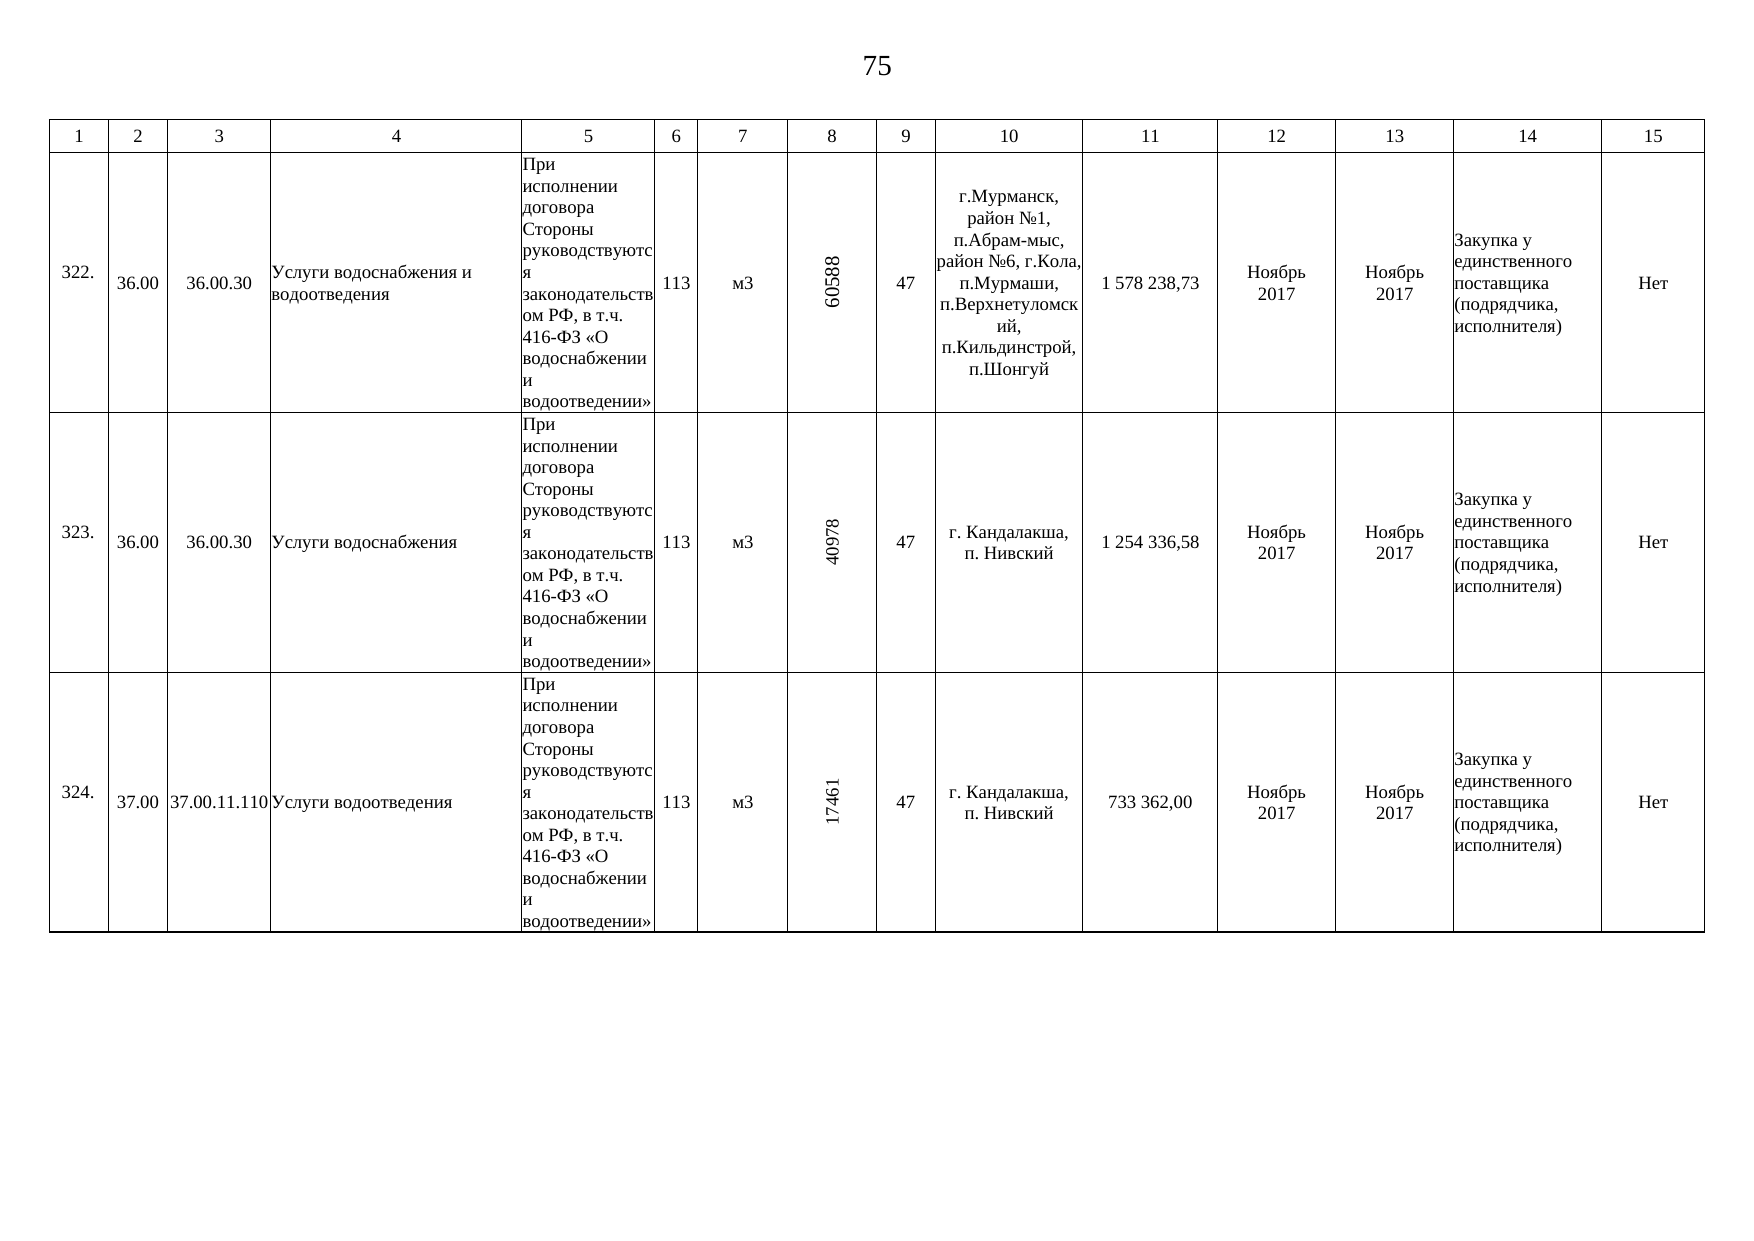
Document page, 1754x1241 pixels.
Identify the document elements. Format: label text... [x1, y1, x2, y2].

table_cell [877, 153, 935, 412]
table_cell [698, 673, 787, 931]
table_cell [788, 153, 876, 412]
table_header 10 [936, 120, 1082, 152]
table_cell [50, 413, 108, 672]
table_header 11 [1083, 120, 1217, 152]
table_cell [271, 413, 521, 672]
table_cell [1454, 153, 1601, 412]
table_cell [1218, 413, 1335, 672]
table_header 9 [877, 120, 935, 152]
table_header 8 [788, 120, 876, 152]
table_header 5 [522, 120, 654, 152]
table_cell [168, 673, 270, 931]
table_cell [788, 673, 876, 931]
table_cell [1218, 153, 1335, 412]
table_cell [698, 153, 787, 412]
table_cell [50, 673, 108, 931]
table_header 2 [109, 120, 167, 152]
table_header 12 [1218, 120, 1335, 152]
table_header 15 [1602, 120, 1704, 152]
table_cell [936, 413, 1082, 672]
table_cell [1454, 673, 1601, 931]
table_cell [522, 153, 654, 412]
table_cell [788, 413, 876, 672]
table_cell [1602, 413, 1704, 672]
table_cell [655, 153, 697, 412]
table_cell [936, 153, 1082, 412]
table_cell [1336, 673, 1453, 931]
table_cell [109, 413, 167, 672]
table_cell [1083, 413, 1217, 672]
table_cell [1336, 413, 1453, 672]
table_header 14 [1454, 120, 1601, 152]
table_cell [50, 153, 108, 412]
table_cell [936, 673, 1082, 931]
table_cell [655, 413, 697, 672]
table_header 1 [50, 120, 108, 152]
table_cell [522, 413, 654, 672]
table_header 4 [271, 120, 521, 152]
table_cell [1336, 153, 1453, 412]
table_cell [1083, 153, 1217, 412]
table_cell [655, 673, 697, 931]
table_header 6 [655, 120, 697, 152]
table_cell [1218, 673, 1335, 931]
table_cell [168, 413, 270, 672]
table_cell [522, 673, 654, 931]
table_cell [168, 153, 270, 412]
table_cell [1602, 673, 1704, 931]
table_header 13 [1336, 120, 1453, 152]
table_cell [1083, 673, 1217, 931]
table_header 3 [168, 120, 270, 152]
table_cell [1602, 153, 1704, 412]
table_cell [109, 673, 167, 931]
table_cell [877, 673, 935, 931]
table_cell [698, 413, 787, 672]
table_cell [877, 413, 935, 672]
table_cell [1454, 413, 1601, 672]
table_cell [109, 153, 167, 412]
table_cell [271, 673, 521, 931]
table_header 7 [698, 120, 787, 152]
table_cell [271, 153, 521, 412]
